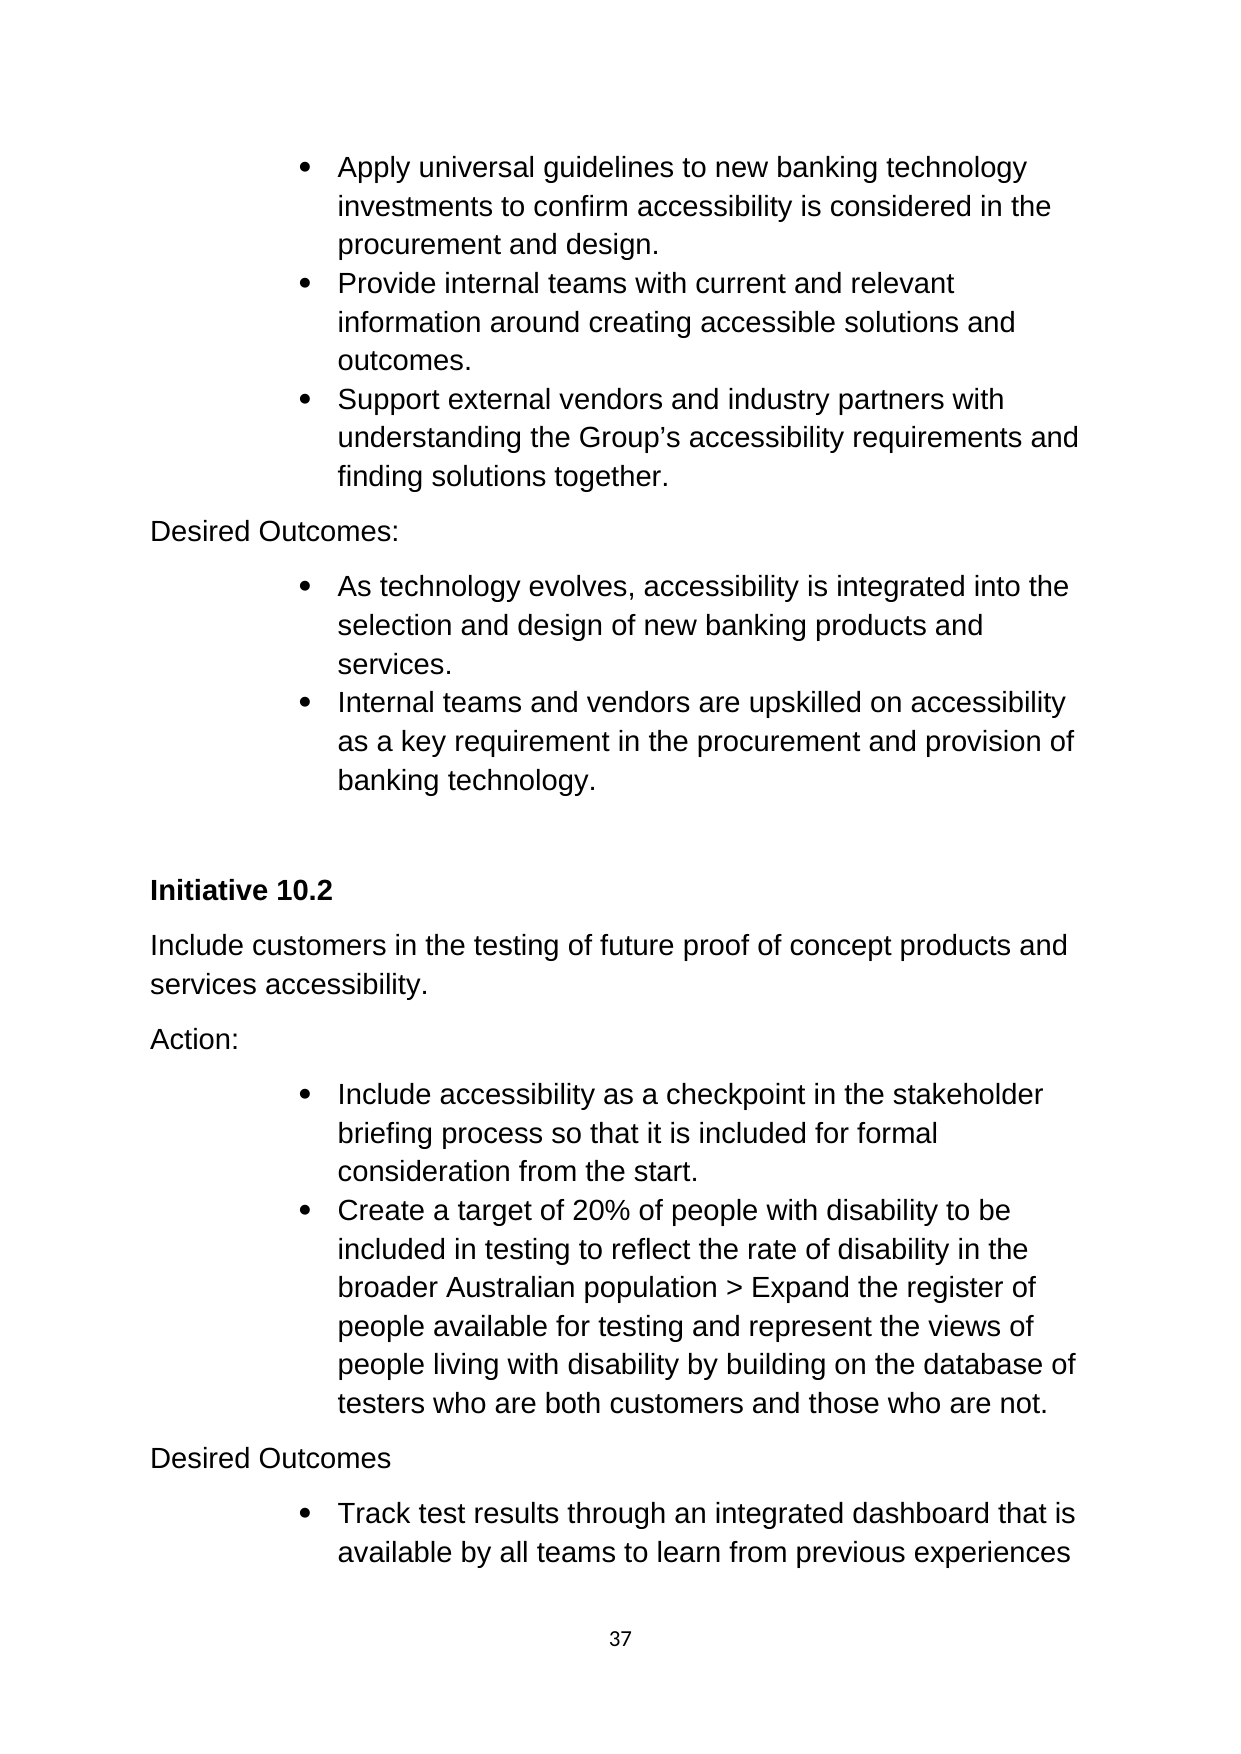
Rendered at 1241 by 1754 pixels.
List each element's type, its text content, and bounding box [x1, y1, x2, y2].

text Initiative 10.2 [150, 873, 1090, 906]
list Apply universal guidelines to new banking technology investments to confirm accessibility is considered in the procurement and design. [300, 150, 1090, 261]
list Include accessibility as a checkpoint in the stakeholder briefing process so that it is included for formal consideration from the start. [300, 1077, 1090, 1188]
list As technology evolves, accessibility is integrated into the selection and design of new banking products and services. [300, 569, 1090, 680]
list Internal teams and vendors are upskilled on accessibility as a key requirement in the procurement and provision of banking technology. [300, 685, 1090, 796]
list Support external vendors and industry partners with understanding the Group’s accessibility requirements and finding solutions together. [300, 382, 1090, 492]
text Include customers in the testing of future proof of concept products and services accessibility. [150, 928, 1090, 1000]
list Provide internal teams with current and relevant information around creating accessible solutions and outcomes. [300, 266, 1090, 377]
text Desired Outcomes [150, 1441, 1090, 1474]
text Desired Outcomes: [150, 514, 1090, 548]
list Create a target of 20% of people with disability to be included in testing to reflect the rate of disability in the broader Australian population > Expand the register of people available for testing and represent the views of people living with disability by building on the database of testers who are both customers and those who are not. [300, 1193, 1090, 1419]
text Action: [150, 1022, 1090, 1055]
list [300, 1496, 1090, 1568]
